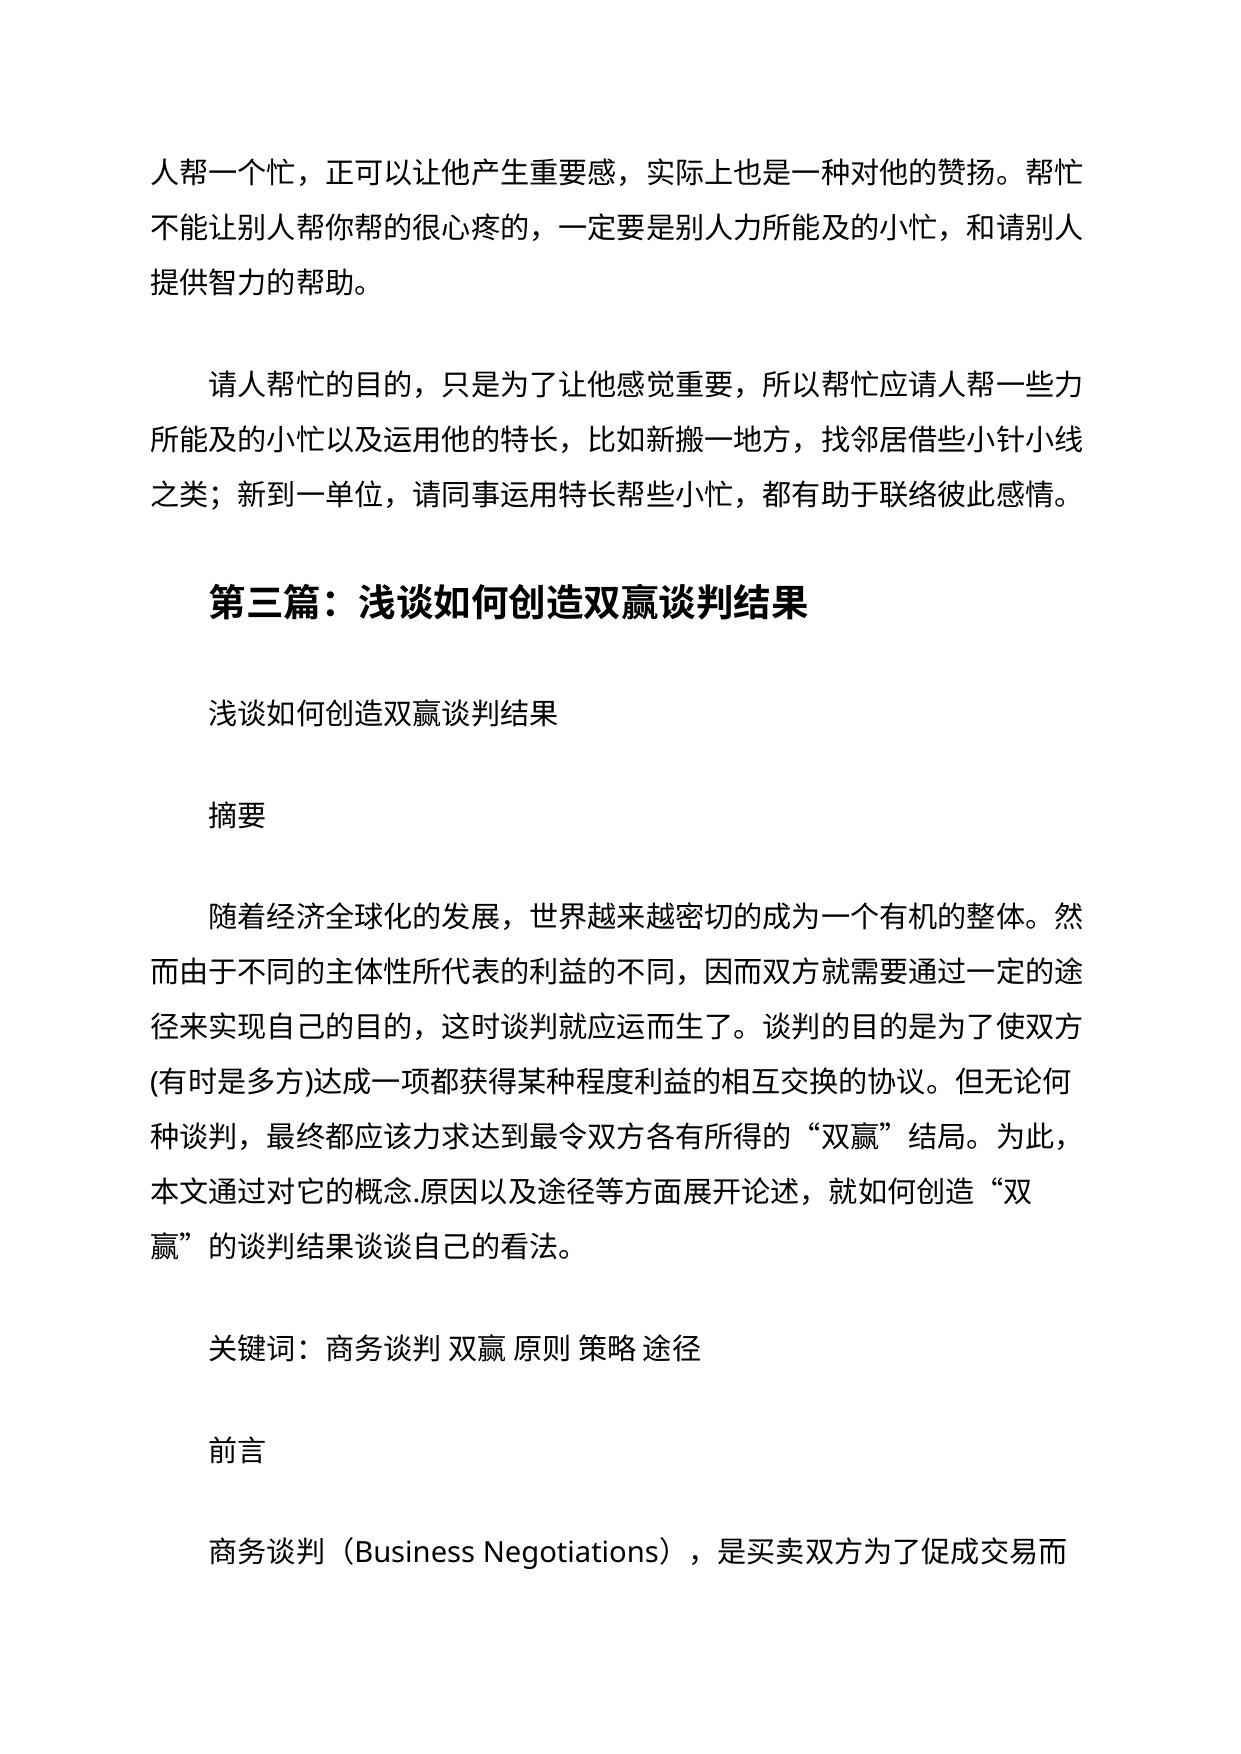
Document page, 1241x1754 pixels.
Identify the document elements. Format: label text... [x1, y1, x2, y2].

text 摘要 [150, 792, 1090, 834]
text 关键词：商务谈判 双赢 原则 策略 途径 [150, 1325, 1090, 1368]
text 第三篇：浅谈如何创造双赢谈判结果 [150, 573, 1090, 627]
text 浅谈如何创造双赢谈判结果 [150, 691, 1090, 733]
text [150, 150, 1090, 302]
text 请人帮忙的目的，只是为了让他感觉重要，所以帮忙应请人帮一些力所能及的小忙以及运用他的特长，比如新搬一地方，找邻居借些小针小线之类；新到一单位，请同事运用特长帮些小忙，都有助于联络彼此感情。 [150, 362, 1090, 514]
text 随着经济全球化的发展，世界越来越密切的成为一个有机的整体。然而由于不同的主体性所代表的利益的不同，因而双方就需要通过一定的途径来实现自己的目的，这时谈判就应运而生了。谈判的目的是为了使双方(有时是多方)达成一项都获得某种程度利益的相互交换的协议。但无论何种谈判，最终都应该力求达到最令双方各有所得的“双赢”结局。为此，本文通过对它的概念.原因以及途径等方面展开论述，就如何创造“双赢”的谈判结果谈谈自己的看法。 [150, 894, 1090, 1266]
text 前言 [150, 1427, 1090, 1469]
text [150, 1529, 1090, 1571]
